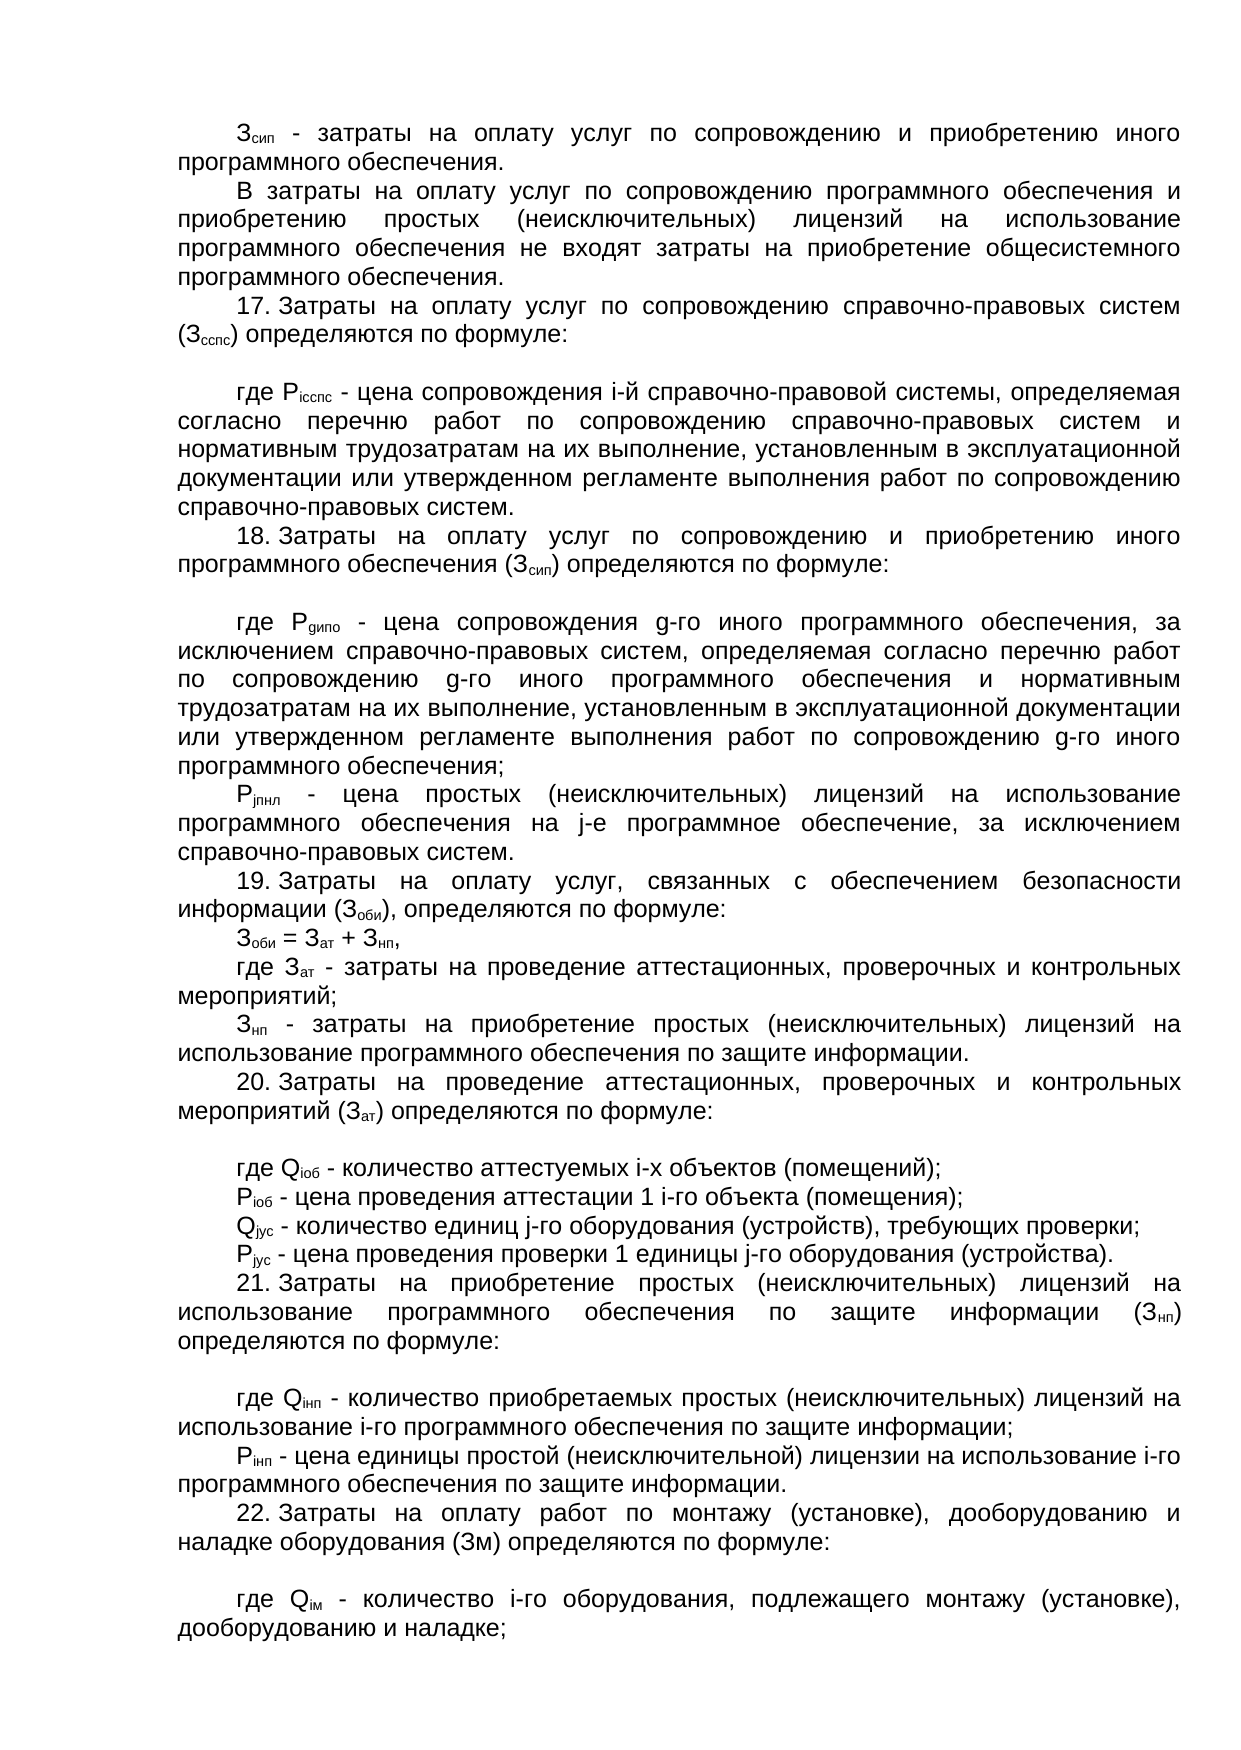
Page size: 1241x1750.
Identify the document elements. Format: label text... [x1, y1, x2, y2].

text где Piсспс - цена сопровождения i-й справочно-правовой системы, определяемая согласно перечню работ по сопровождению справочно-правовых систем и нормативным трудозатратам на их выполнение, установленным в эксплуатационной документации или утвержденном регламенте выполнения работ по сопровождению справочно-правовых систем. [177, 377, 1182, 521]
text где Pgипо - цена сопровождения g-го иного программного обеспечения, за исключением справочно-правовых систем, определяемая согласно перечню работ по сопровождению g-го иного программного обеспечения и нормативным трудозатратам на их выполнение, установленным в эксплуатационной документации или утвержденном регламенте выполнения работ по сопровождению g-го иного программного обеспечения; [177, 607, 1182, 779]
text 21. Затраты на приобретение простых (неисключительных) лицензий на использование программного обеспечения по защите информации (Знп) определяются по формуле: [177, 1268, 1182, 1354]
text Piоб - цена проведения аттестации 1 i-го объекта (помещения); [177, 1182, 1182, 1211]
text Piнп - цена единицы простой (неисключительной) лицензии на использование i-го программного обеспечения по защите информации. [177, 1441, 1182, 1498]
text где Qiм - количество i-го оборудования, подлежащего монтажу (установке), дооборудованию и наладке; [177, 1584, 1182, 1642]
text Qjус - количество единиц j-го оборудования (устройств), требующих проверки; [177, 1211, 1182, 1239]
text Зсип - затраты на оплату услуг по сопровождению и приобретению иного программного обеспечения. [177, 118, 1182, 176]
text Зоби = Зат + Знп, [177, 923, 1182, 952]
text 22. Затраты на оплату работ по монтажу (установке), дооборудованию и наладке оборудования (Зм) определяются по формуле: [177, 1498, 1182, 1556]
text 19. Затраты на оплату услуг, связанных с обеспечением безопасности информации (Зоби), определяются по формуле: [177, 866, 1182, 923]
text Pjпнл - цена простых (неисключительных) лицензий на использование программного обеспечения на j-е программное обеспечение, за исключением справочно-правовых систем. [177, 779, 1182, 866]
text Знп - затраты на приобретение простых (неисключительных) лицензий на использование программного обеспечения по защите информации. [177, 1009, 1182, 1067]
text где Зат - затраты на проведение аттестационных, проверочных и контрольных мероприятий; [177, 952, 1182, 1009]
text где Qiоб - количество аттестуемых i-х объектов (помещений); [177, 1153, 1182, 1182]
text 20. Затраты на проведение аттестационных, проверочных и контрольных мероприятий (Зат) определяются по формуле: [177, 1067, 1182, 1124]
text Pjус - цена проведения проверки 1 единицы j-го оборудования (устройства). [177, 1239, 1182, 1268]
text 17. Затраты на оплату услуг по сопровождению справочно-правовых систем (Зсспс) определяются по формуле: [177, 291, 1182, 348]
text В затраты на оплату услуг по сопровождению программного обеспечения и приобретению простых (неисключительных) лицензий на использование программного обеспечения не входят затраты на приобретение общесистемного программного обеспечения. [177, 176, 1182, 291]
text 18. Затраты на оплату услуг по сопровождению и приобретению иного программного обеспечения (Зсип) определяются по формуле: [177, 521, 1182, 578]
text где Qiнп - количество приобретаемых простых (неисключительных) лицензий на использование i-го программного обеспечения по защите информации; [177, 1383, 1182, 1441]
